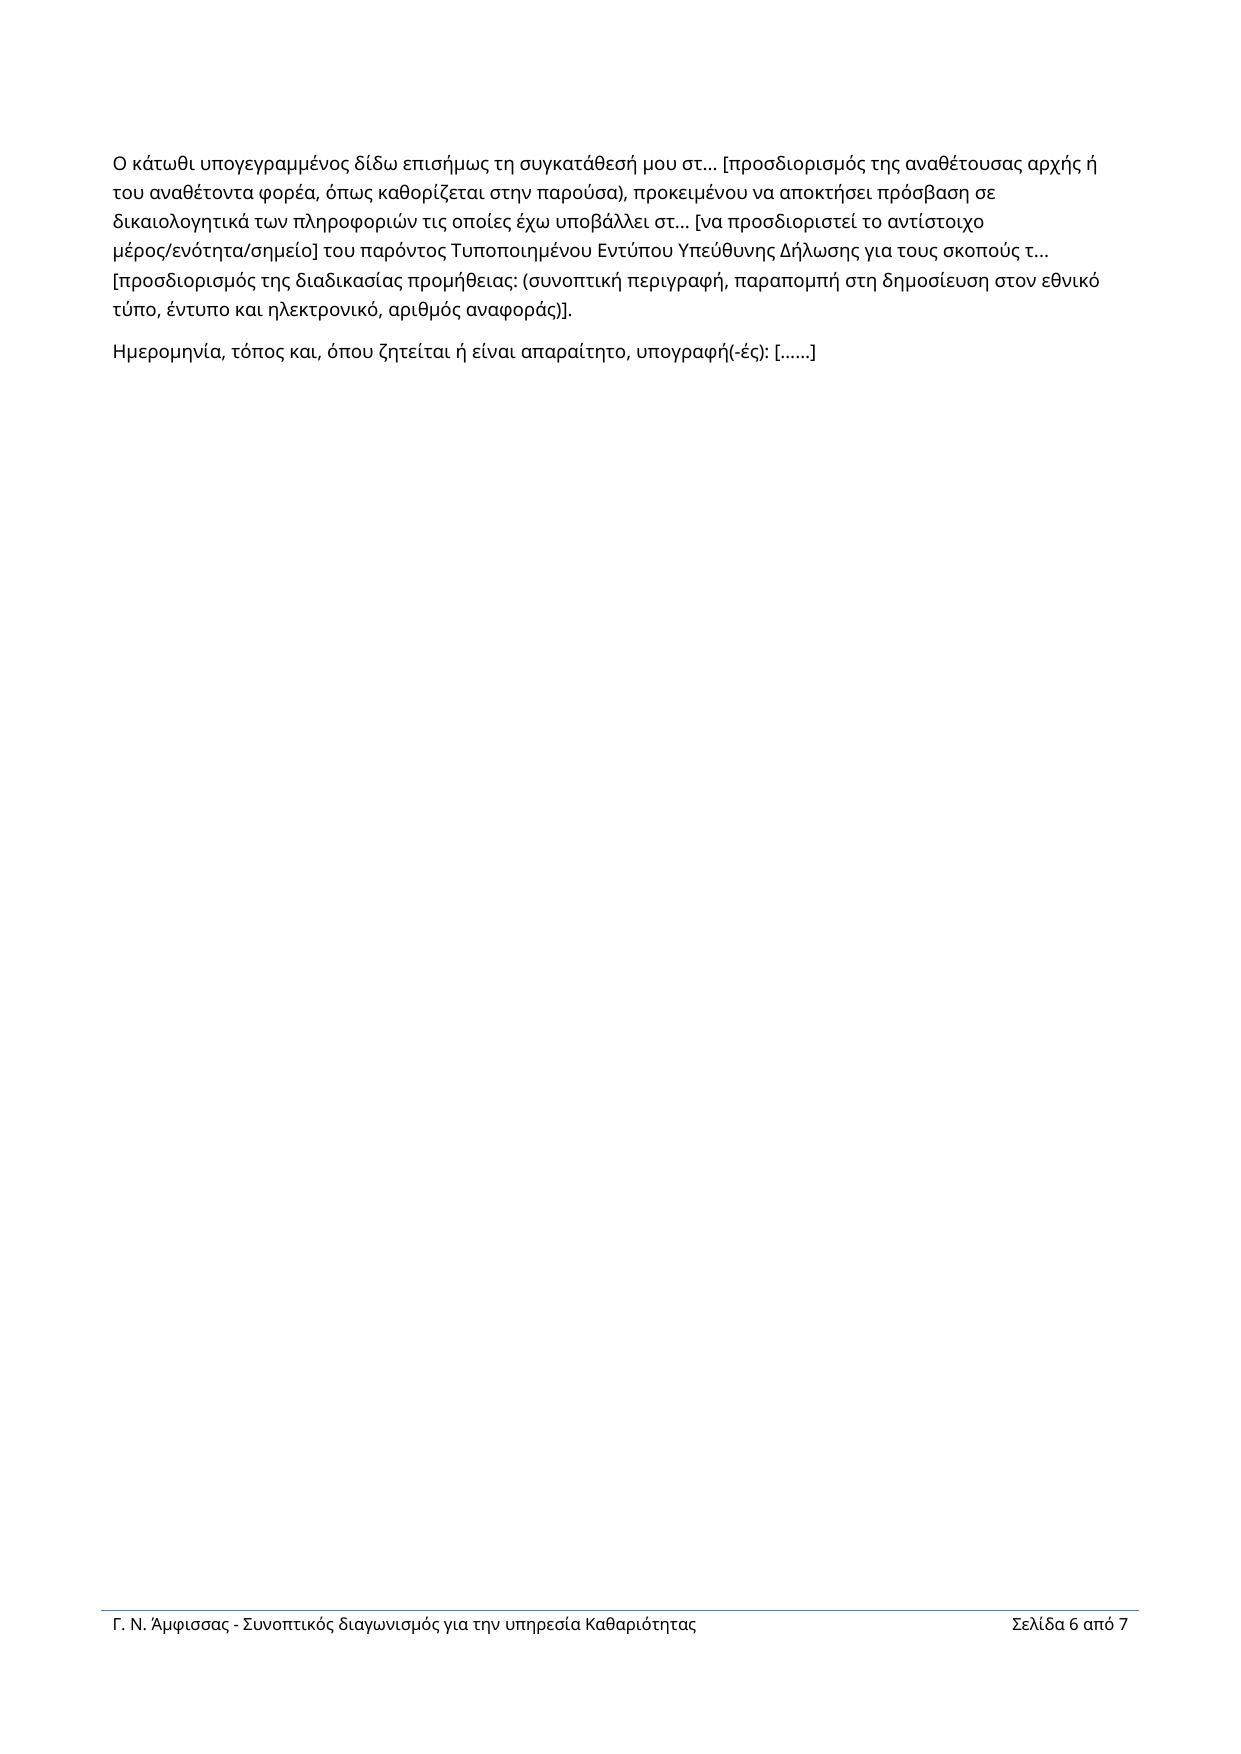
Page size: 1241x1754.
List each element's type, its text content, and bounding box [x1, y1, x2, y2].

text Ημερομηνία, τόπος και, όπου ζητείται ή είναι απαραίτητο, υπογραφή(-ές): [……] [112, 338, 1128, 364]
text Ο κάτωθι υπογεγραμμένος δίδω επισήμως τη συγκατάθεσή μου στ... [προσδιορισμός της αναθέτουσας αρχής ή του αναθέτοντα φορέα, όπως καθορίζεται στην παρούσα), προκειμένου να αποκτήσει πρόσβαση σε δικαιολογητικά των πληροφοριών τις οποίες έχω υποβάλλει στ... [να προσδιοριστεί το αντίστοιχο μέρος/ενότητα/σημείο] του παρόντος Τυποποιημένου Εντύπου Υπεύθυνης Δήλωσης για τους σκοπούς τ... [προσδιορισμός της διαδικασίας προμήθειας: (συνοπτική περιγραφή, παραπομπή στη δημοσίευση στον εθνικό τύπο, έντυπο και ηλεκτρονικό, αριθμός αναφοράς)]. [112, 150, 1128, 322]
